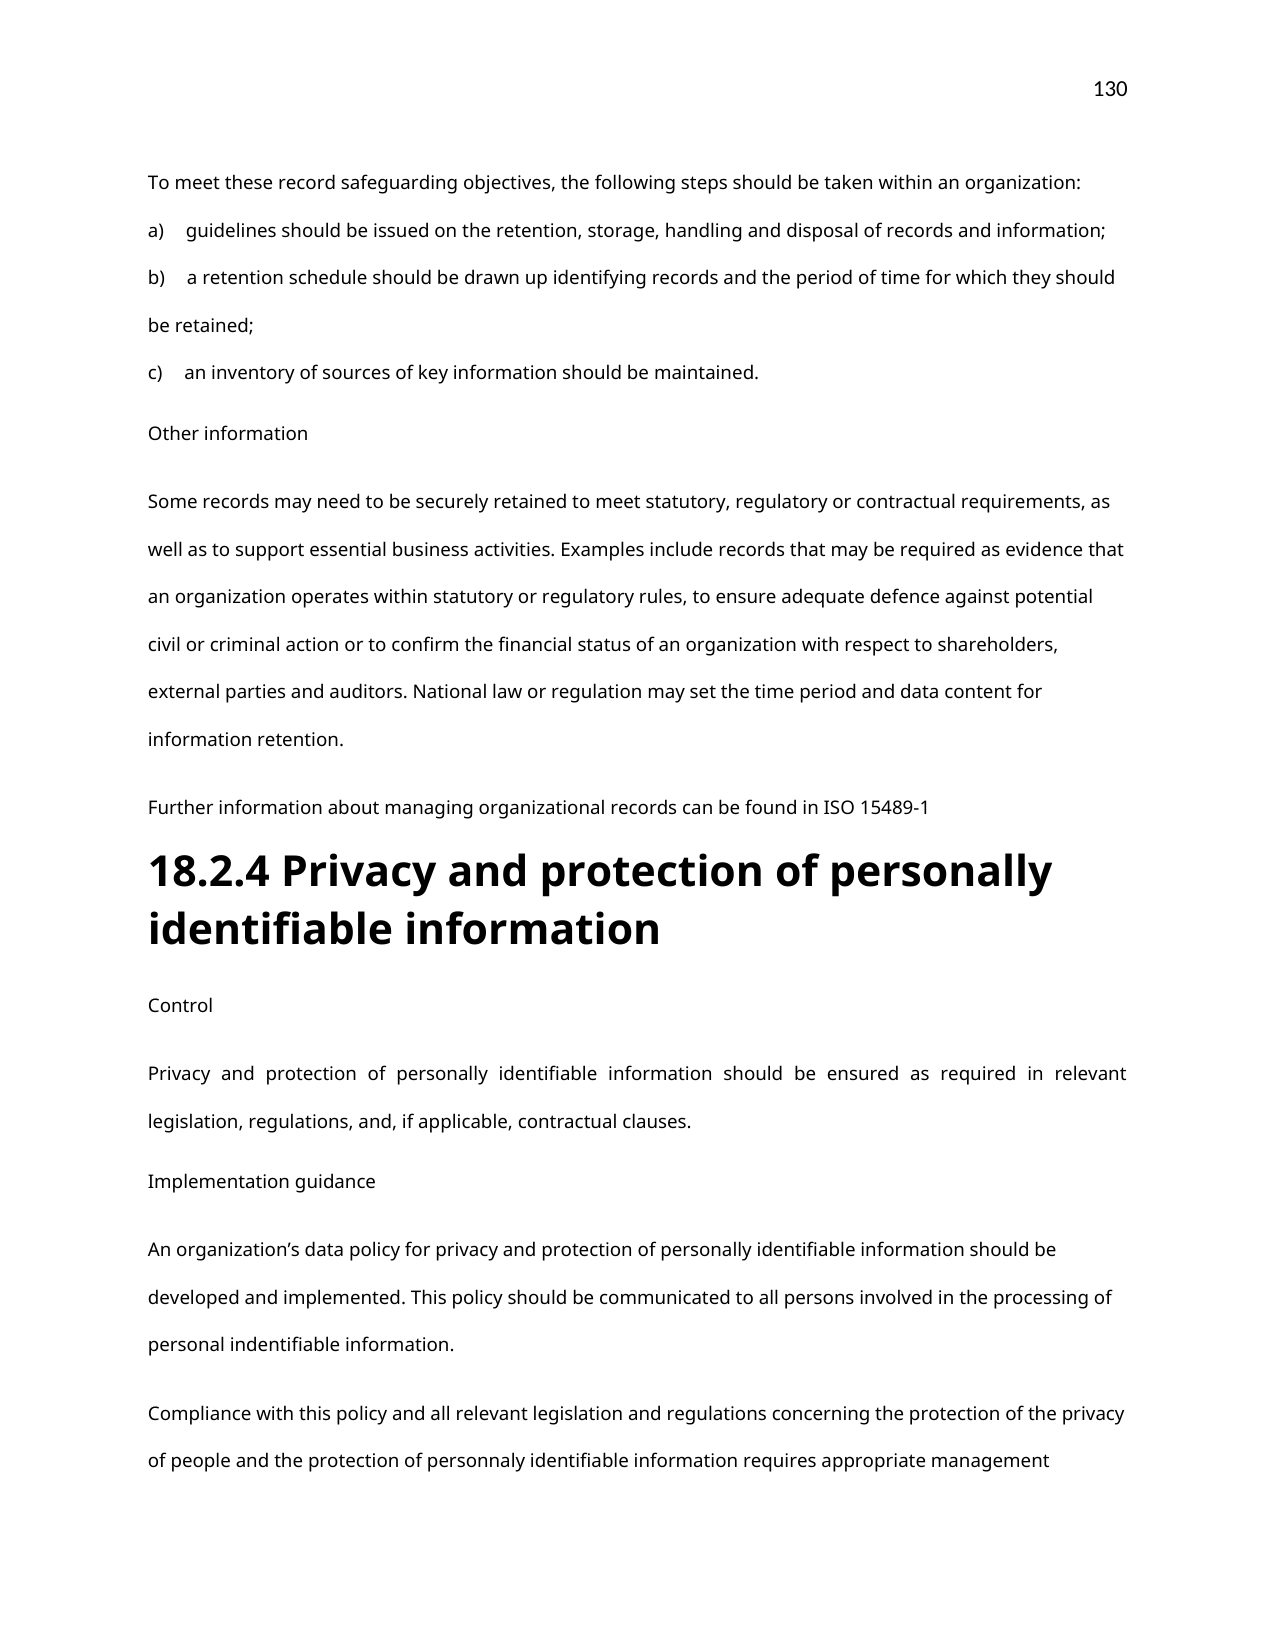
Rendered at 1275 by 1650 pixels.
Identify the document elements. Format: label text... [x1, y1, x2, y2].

text Further information about managing organizational records can be found in ISO 15489-1 [148, 772, 1127, 820]
text Privacy and protection of personally identifiable information should be ensured as required in relevant legislation, regulations, and, if applicable, contractual clauses. [148, 1038, 1127, 1133]
text An organization’s data policy for privacy and protection of personally identifiable information should be developed and implemented. This policy should be communicated to all persons involved in the processing of personal indentifiable information. [148, 1215, 1127, 1357]
subtitle 18.2.4 Privacy and protection of personally identifiable information [148, 841, 1127, 957]
list c) an inventory of sources of key information should be maintained. [148, 338, 1127, 385]
text Other information [148, 398, 1127, 446]
text To meet these record safeguarding objectives, the following steps should be taken within an organization: [148, 148, 1127, 195]
text Implementation guidance [148, 1146, 1127, 1194]
text Some records may need to be securely retained to meet statutory, regulatory or contractual requirements, as well as to support essential business activities. Examples include records that may be required as evidence that an organization operates within statutory or regulatory rules, to ensure adequate defence against potential civil or criminal action or to confirm the financial status of an organization with respect to shareholders, external parties and auditors. National law or regulation may set the time period and data content for information retention. [148, 466, 1127, 751]
list a) guidelines should be issued on the retention, storage, handling and disposal of records and information; [148, 195, 1127, 243]
text Control [148, 970, 1127, 1018]
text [148, 1378, 1127, 1473]
list b) a retention schedule should be drawn up identifying records and the period of time for which they should be retained; [148, 243, 1127, 338]
